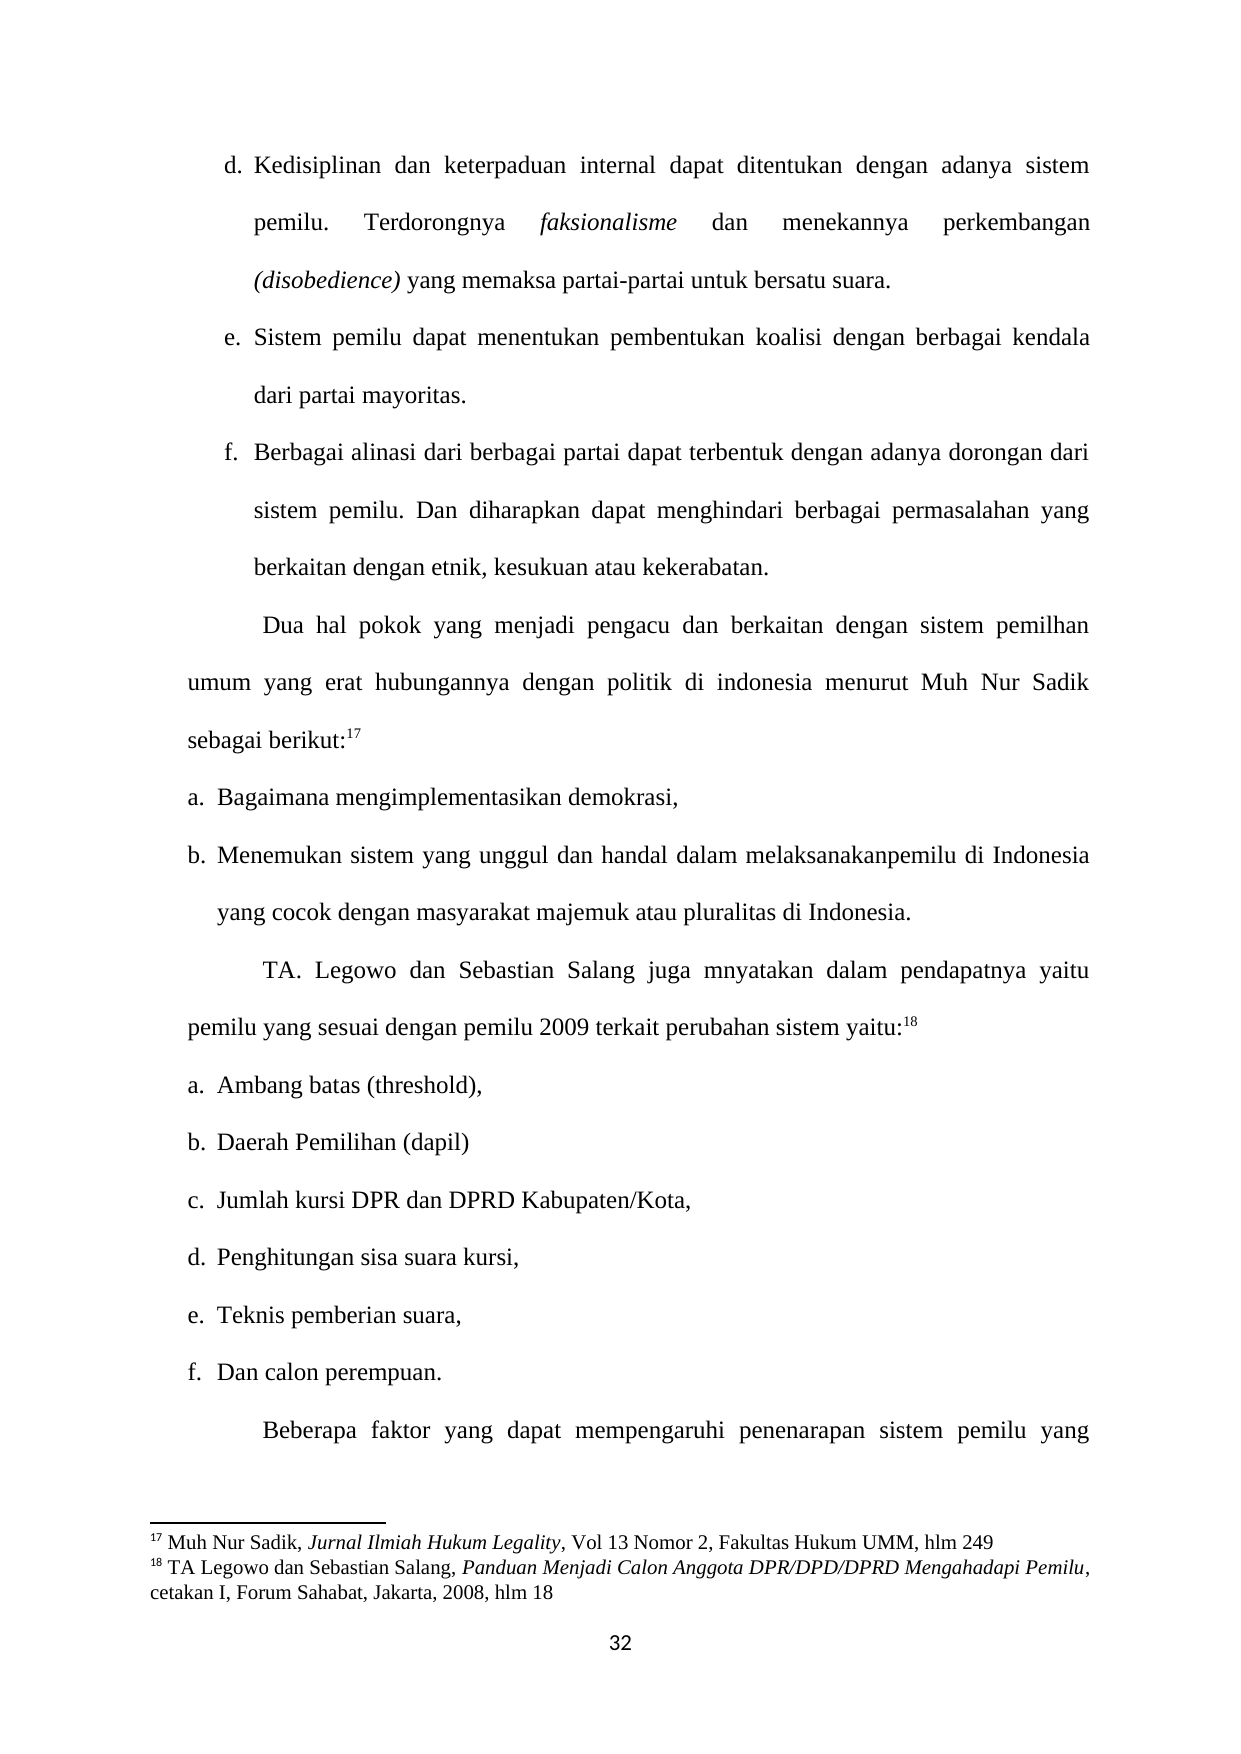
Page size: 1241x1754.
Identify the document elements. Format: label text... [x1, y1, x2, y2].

list Berbagai alinasi dari berbagai partai dapat terbentuk dengan adanya dorongan dari sistem pemilu. Dan diharapkan dapat menghindari berbagai permasalahan yang berkaitan dengan etnik, kesukuan atau kekerabatan. [224, 437, 1090, 581]
list Sistem pemilu dapat menentukan pembentukan koalisi dengan berbagai kendala dari partai mayoritas. [224, 322, 1090, 409]
list Dan calon perempuan. [187, 1357, 1090, 1386]
list Teknis pemberian suara, [187, 1300, 1090, 1329]
list Bagaimana mengimplementasikan demokrasi, [187, 782, 1090, 811]
list Kedisiplinan dan keterpaduan internal dapat ditentukan dengan adanya sistem pemilu. Terdorongnya faksionalisme dan menekannya perkembangan (disobedience) yang memaksa partai-partai untuk bersatu suara. [224, 150, 1090, 294]
list Daerah Pemilihan (dapil) [187, 1127, 1090, 1156]
text TA. Legowo dan Sebastian Salang juga mnyatakan dalam pendapatnya yaitu pemilu yang sesuai dengan pemilu 2009 terkait perubahan sistem yaitu: [187, 955, 1090, 1041]
list Jumlah kursi DPR dan DPRD Kabupaten/Kota, [187, 1185, 1090, 1214]
text Dua hal pokok yang menjadi pengacu dan berkaitan dengan sistem pemilhan umum yang erat hubungannya dengan politik di indonesia menurut Muh Nur Sadik sebagai berikut: [187, 610, 1090, 754]
list Penghitungan sisa suara kursi, [187, 1242, 1090, 1271]
list Ambang batas (threshold), [187, 1070, 1090, 1099]
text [187, 1415, 1090, 1444]
list Menemukan sistem yang unggul dan handal dalam melaksanakanpemilu di Indonesia yang cocok dengan masyarakat majemuk atau pluralitas di Indonesia. [187, 840, 1090, 926]
